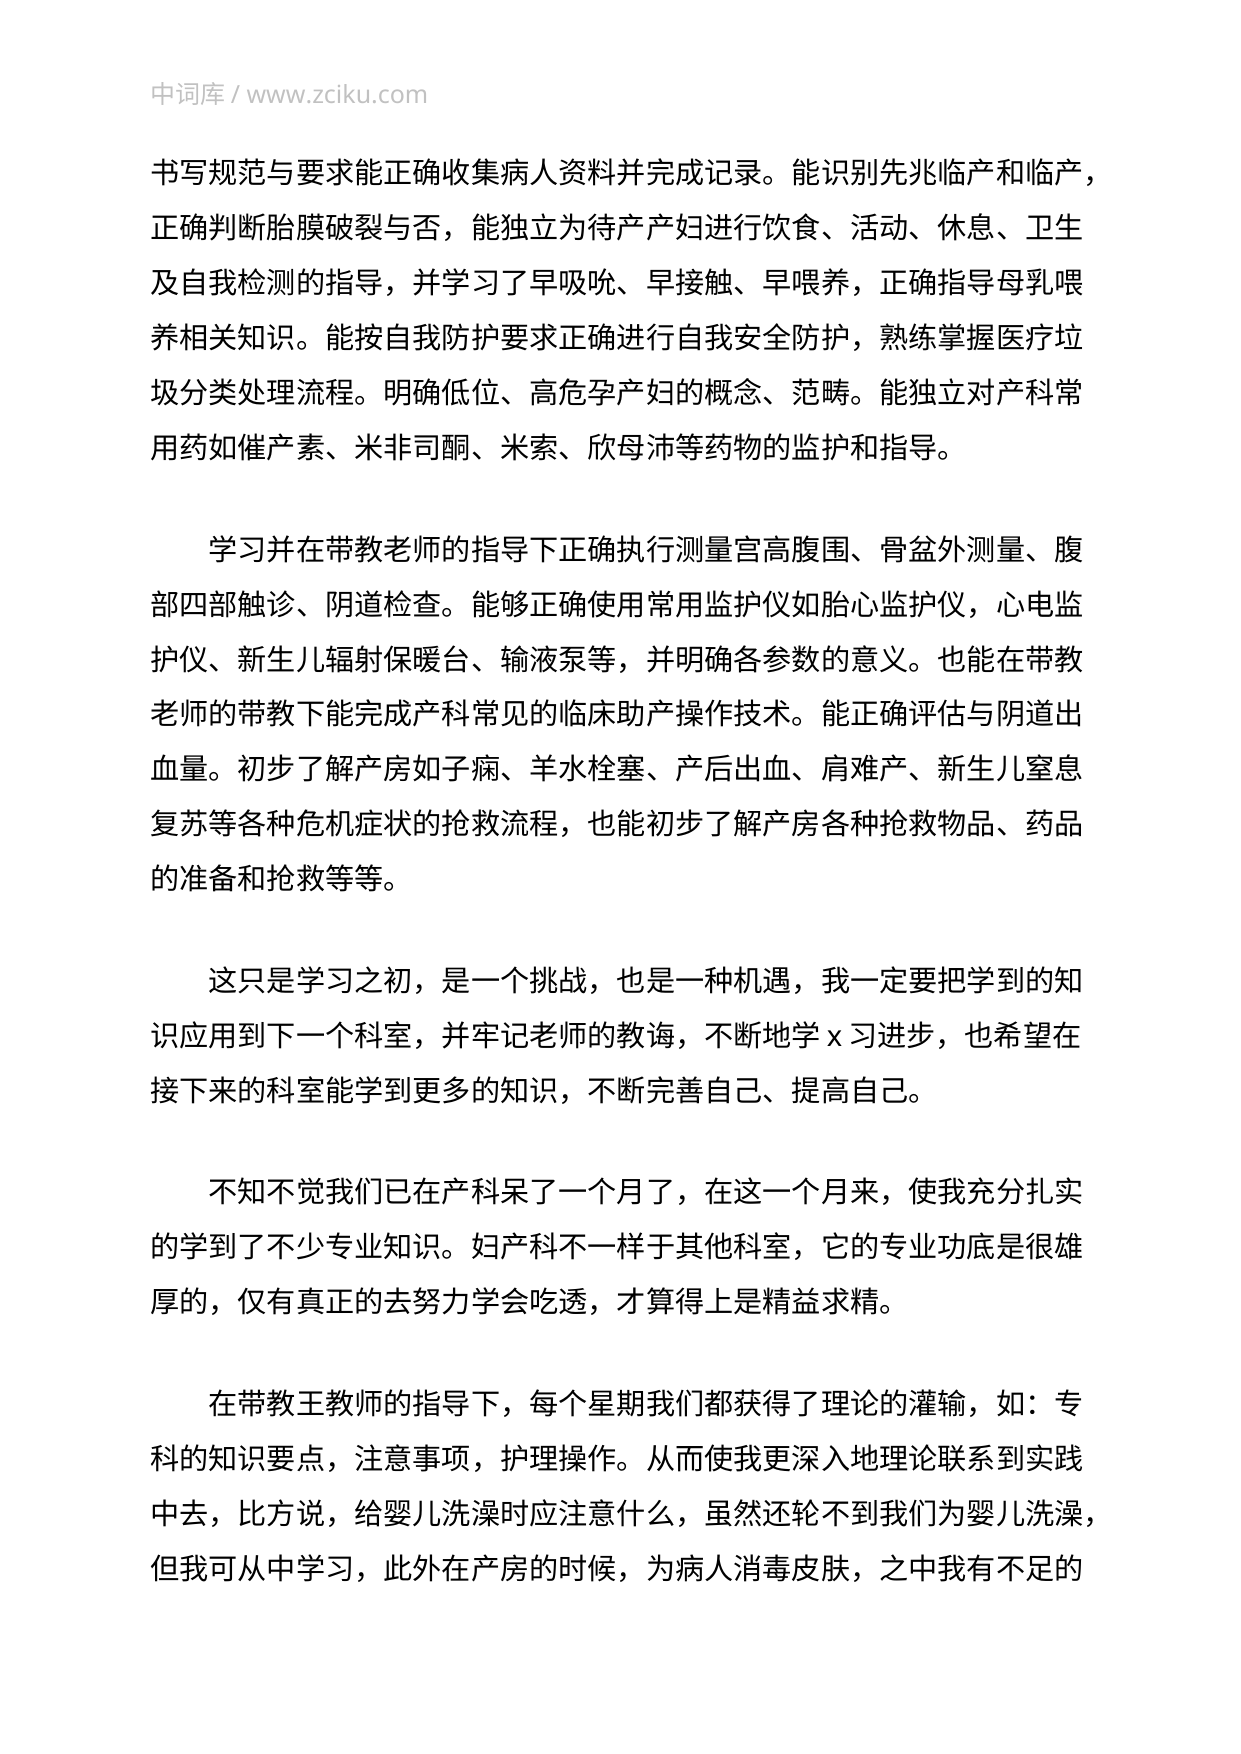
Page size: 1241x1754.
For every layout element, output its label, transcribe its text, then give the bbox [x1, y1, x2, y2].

text 不知不觉我们已在产科呆了一个月了，在这一个月来，使我充分扎实的学到了不少专业知识。妇产科不一样于其他科室，它的专业功底是很雄厚的，仅有真正的去努力学会吃透，才算得上是精益求精。 [150, 1169, 1090, 1321]
text 这只是学习之初，是一个挑战，也是一种机遇，我一定要把学到的知识应用到下一个科室，并牢记老师的教诲，不断地学x习进步，也希望在接下来的科室能学到更多的知识，不断完善自己、提高自己。 [150, 957, 1090, 1109]
text 学习并在带教老师的指导下正确执行测量宫高腹围、骨盆外测量、腹部四部触诊、阴道检查。能够正确使用常用监护仪如胎心监护仪，心电监护仪、新生儿辐射保暖台、输液泵等，并明确各参数的意义。也能在带教老师的带教下能完成产科常见的临床助产操作技术。能正确评估与阴道出血量。初步了解产房如子痫、羊水栓塞、产后出血、肩难产、新生儿窒息复苏等各种危机症状的抢救流程，也能初步了解产房各种抢救物品、药品的准备和抢救等等。 [150, 526, 1090, 898]
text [150, 1381, 1090, 1588]
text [150, 150, 1090, 467]
